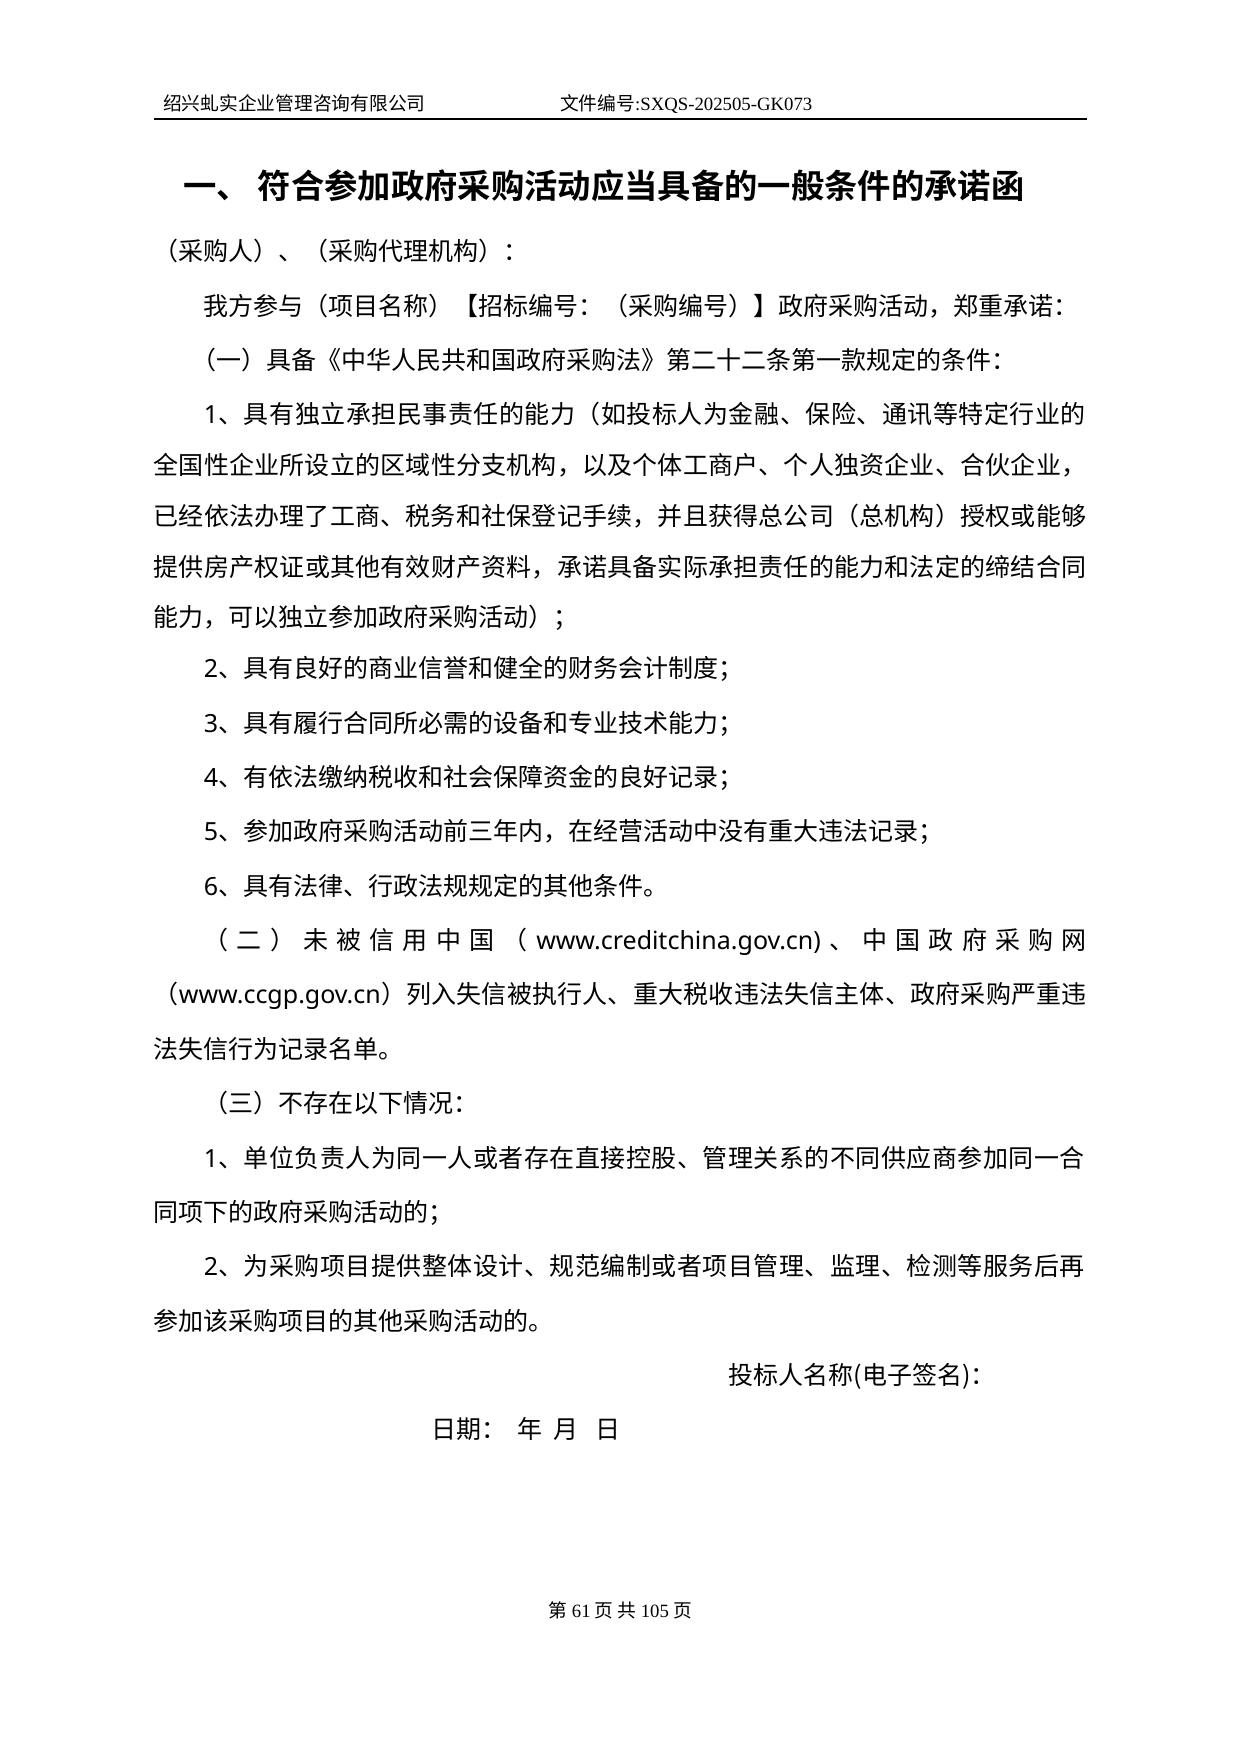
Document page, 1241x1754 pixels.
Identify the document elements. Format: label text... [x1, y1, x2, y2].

text 1、具有独立承担民事责任的能力（如投标人为金融、保险、通讯等特定行业的全国性企业所设立的区域性分支机构，以及个体工商户、个人独资企业、合伙企业，已经依法办理了工商、税务和社保登记手续，并且获得总公司（总机构）授权或能够提供房产权证或其他有效财产资料，承诺具备实际承担责任的能力和法定的缔结合同能力，可以独立参加政府采购活动）； [153, 395, 1087, 634]
text 投标人名称(电子签名)： [153, 1356, 1087, 1392]
text 1、单位负责人为同一人或者存在直接控股、管理关系的不同供应商参加同一合同项下的政府采购活动的； [153, 1138, 1087, 1229]
text 日期： 年 月 日 [153, 1410, 1087, 1446]
text （三）不存在以下情况： [153, 1084, 1087, 1120]
text （采购人）、（采购代理机构）： [153, 232, 1087, 268]
text 6、具有法律、行政法规规定的其他条件。 [153, 866, 1087, 902]
text 3、具有履行合同所必需的设备和专业技术能力； [153, 703, 1087, 739]
text 5、参加政府采购活动前三年内，在经营活动中没有重大违法记录； [153, 812, 1087, 848]
text 4、有依法缴纳税收和社会保障资金的良好记录； [153, 757, 1087, 794]
text 一、 符合参加政府采购活动应当具备的一般条件的承诺函 [153, 159, 1037, 208]
text 2、具有良好的商业信誉和健全的财务会计制度； [153, 649, 1087, 685]
text （一）具备《中华人民共和国政府采购法》第二十二条第一款规定的条件： [153, 341, 1087, 377]
text （二）未被信用中国（www.creditchina.gov.cn)、中国政府采购网（www.ccgp.gov.cn）列入失信被执行人、重大税收违法失信主体、政府采购严重违法失信行为记录名单。 [153, 921, 1087, 1066]
text 我方参与（项目名称）【招标编号：（采购编号）】政府采购活动，郑重承诺： [153, 286, 1087, 322]
text 2、为采购项目提供整体设计、规范编制或者项目管理、监理、检测等服务后再参加该采购项目的其他采购活动的。 [153, 1247, 1087, 1337]
